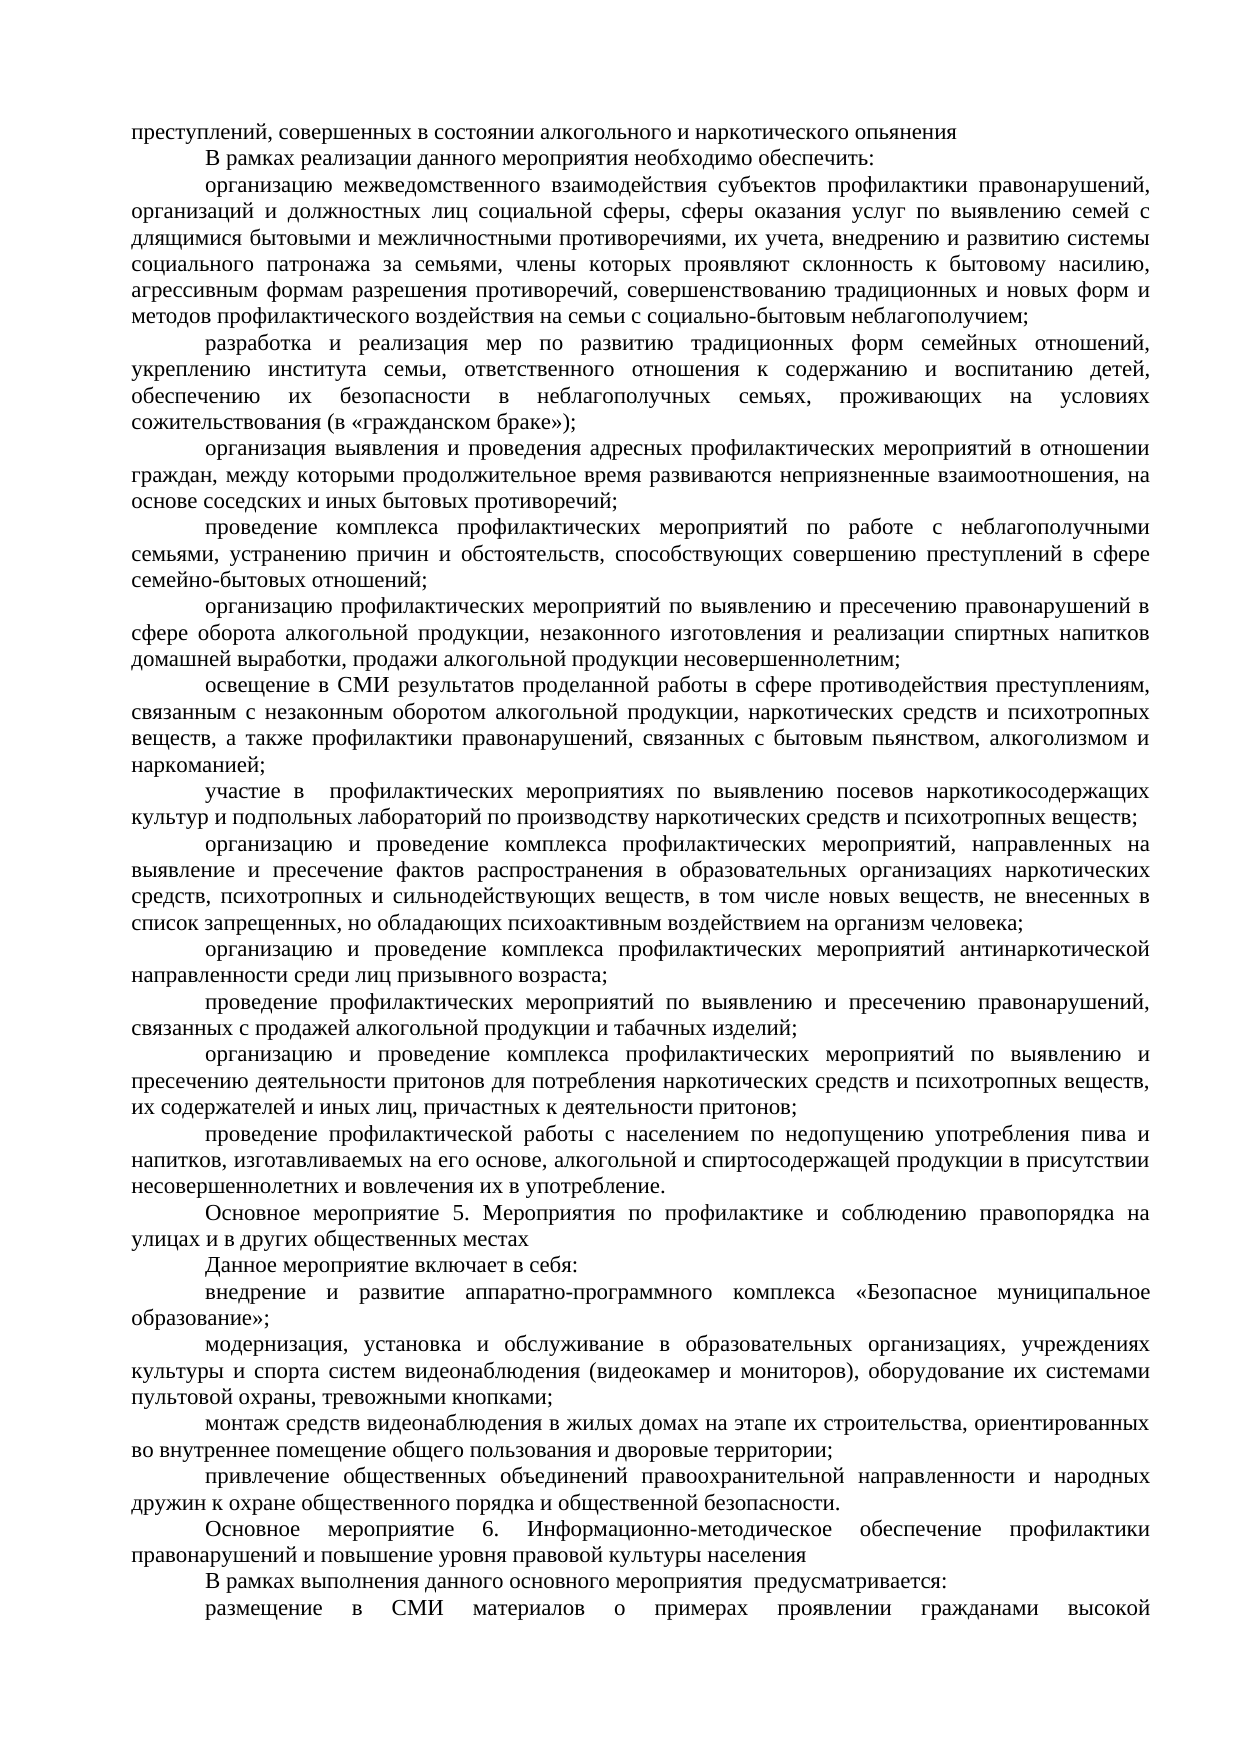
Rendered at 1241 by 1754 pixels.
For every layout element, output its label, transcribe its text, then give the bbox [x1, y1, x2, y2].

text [131, 1594, 1152, 1620]
text организацию и проведение комплекса профилактических мероприятий, направленных на выявление и пресечение фактов распространения в образовательных организациях наркотических средств, психотропных и сильнодействующих веществ, в том числе новых веществ, не внесенных в список запрещенных, но обладающих психоактивным воздействием на организм человека; [131, 830, 1152, 935]
text организацию и проведение комплекса профилактических мероприятий антинаркотической направленности среди лиц призывного возраста; [131, 935, 1152, 988]
text монтаж средств видеонаблюдения в жилых домах на этапе их строительства, ориентированных во внутреннее помещение общего пользования и дворовые территории; [131, 1409, 1152, 1462]
text внедрение и развитие аппаратно-программного комплекса «Безопасное муниципальное образование»; [131, 1278, 1152, 1330]
text В рамках реализации данного мероприятия необходимо обеспечить: [131, 144, 1152, 171]
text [131, 118, 1152, 144]
text проведение комплекса профилактических мероприятий по работе с неблагополучными семьями, устранению причин и обстоятельств, способствующих совершению преступлений в сфере семейно-бытовых отношений; [131, 513, 1152, 592]
text разработка и реализация мер по развитию традиционных форм семейных отношений, укреплению института семьи, ответственного отношения к содержанию и воспитанию детей, обеспечению их безопасности в неблагополучных семьях, проживающих на условиях сожительствования (в «гражданском браке»); [131, 329, 1152, 434]
text проведение профилактической работы с населением по недопущению употребления пива и напитков, изготавливаемых на его основе, алкогольной и спиртосодержащей продукции в присутствии несовершеннолетних и вовлечения их в употребление. [131, 1119, 1152, 1199]
text Основное мероприятие 6. Информационно-методическое обеспечение профилактики правонарушений и повышение уровня правовой культуры населения [131, 1515, 1152, 1568]
text организацию и проведение комплекса профилактических мероприятий по выявлению и пресечению деятельности притонов для потребления наркотических средств и психотропных веществ, их содержателей и иных лиц, причастных к деятельности притонов; [131, 1041, 1152, 1119]
text организация выявления и проведения адресных профилактических мероприятий в отношении граждан, между которыми продолжительное время развиваются неприязненные взаимоотношения, на основе соседских и иных бытовых противоречий; [131, 434, 1152, 513]
text привлечение общественных объединений правоохранительной направленности и народных дружин к охране общественного порядка и общественной безопасности. [131, 1462, 1152, 1515]
text Данное мероприятие включает в себя: [131, 1251, 1152, 1278]
text В рамках выполнения данного основного мероприятия предусматривается: [131, 1568, 1152, 1594]
text Основное мероприятие 5. Мероприятия по профилактике и соблюдению правопорядка на улицах и в других общественных местах [131, 1199, 1152, 1251]
text модернизация, установка и обслуживание в образовательных организациях, учреждениях культуры и спорта систем видеонаблюдения (видеокамер и мониторов), оборудование их системами пультовой охраны, тревожными кнопками; [131, 1330, 1152, 1409]
text организацию профилактических мероприятий по выявлению и пресечению правонарушений в сфере оборота алкогольной продукции, незаконного изготовления и реализации спиртных напитков домашней выработки, продажи алкогольной продукции несовершеннолетним; [131, 592, 1152, 672]
text участие в профилактических мероприятиях по выявлению посевов наркотикосодержащих культур и подпольных лабораторий по производству наркотических средств и психотропных веществ; [131, 777, 1152, 830]
text освещение в СМИ результатов проделанной работы в сфере противодействия преступлениям, связанным с незаконным оборотом алкогольной продукции, наркотических средств и психотропных веществ, а также профилактики правонарушений, связанных с бытовым пьянством, алкоголизмом и наркоманией; [131, 672, 1152, 777]
text проведение профилактических мероприятий по выявлению и пресечению правонарушений, связанных с продажей алкогольной продукции и табачных изделий; [131, 988, 1152, 1041]
text организацию межведомственного взаимодействия субъектов профилактики правонарушений, организаций и должностных лиц социальной сферы, сферы оказания услуг по выявлению семей с длящимися бытовыми и межличностными противоречиями, их учета, внедрению и развитию системы социального патронажа за семьями, члены которых проявляют склонность к бытовому насилию, агрессивным формам разрешения противоречий, совершенствованию традиционных и новых форм и методов профилактического воздействия на семьи с социально-бытовым неблагополучием; [131, 171, 1152, 329]
